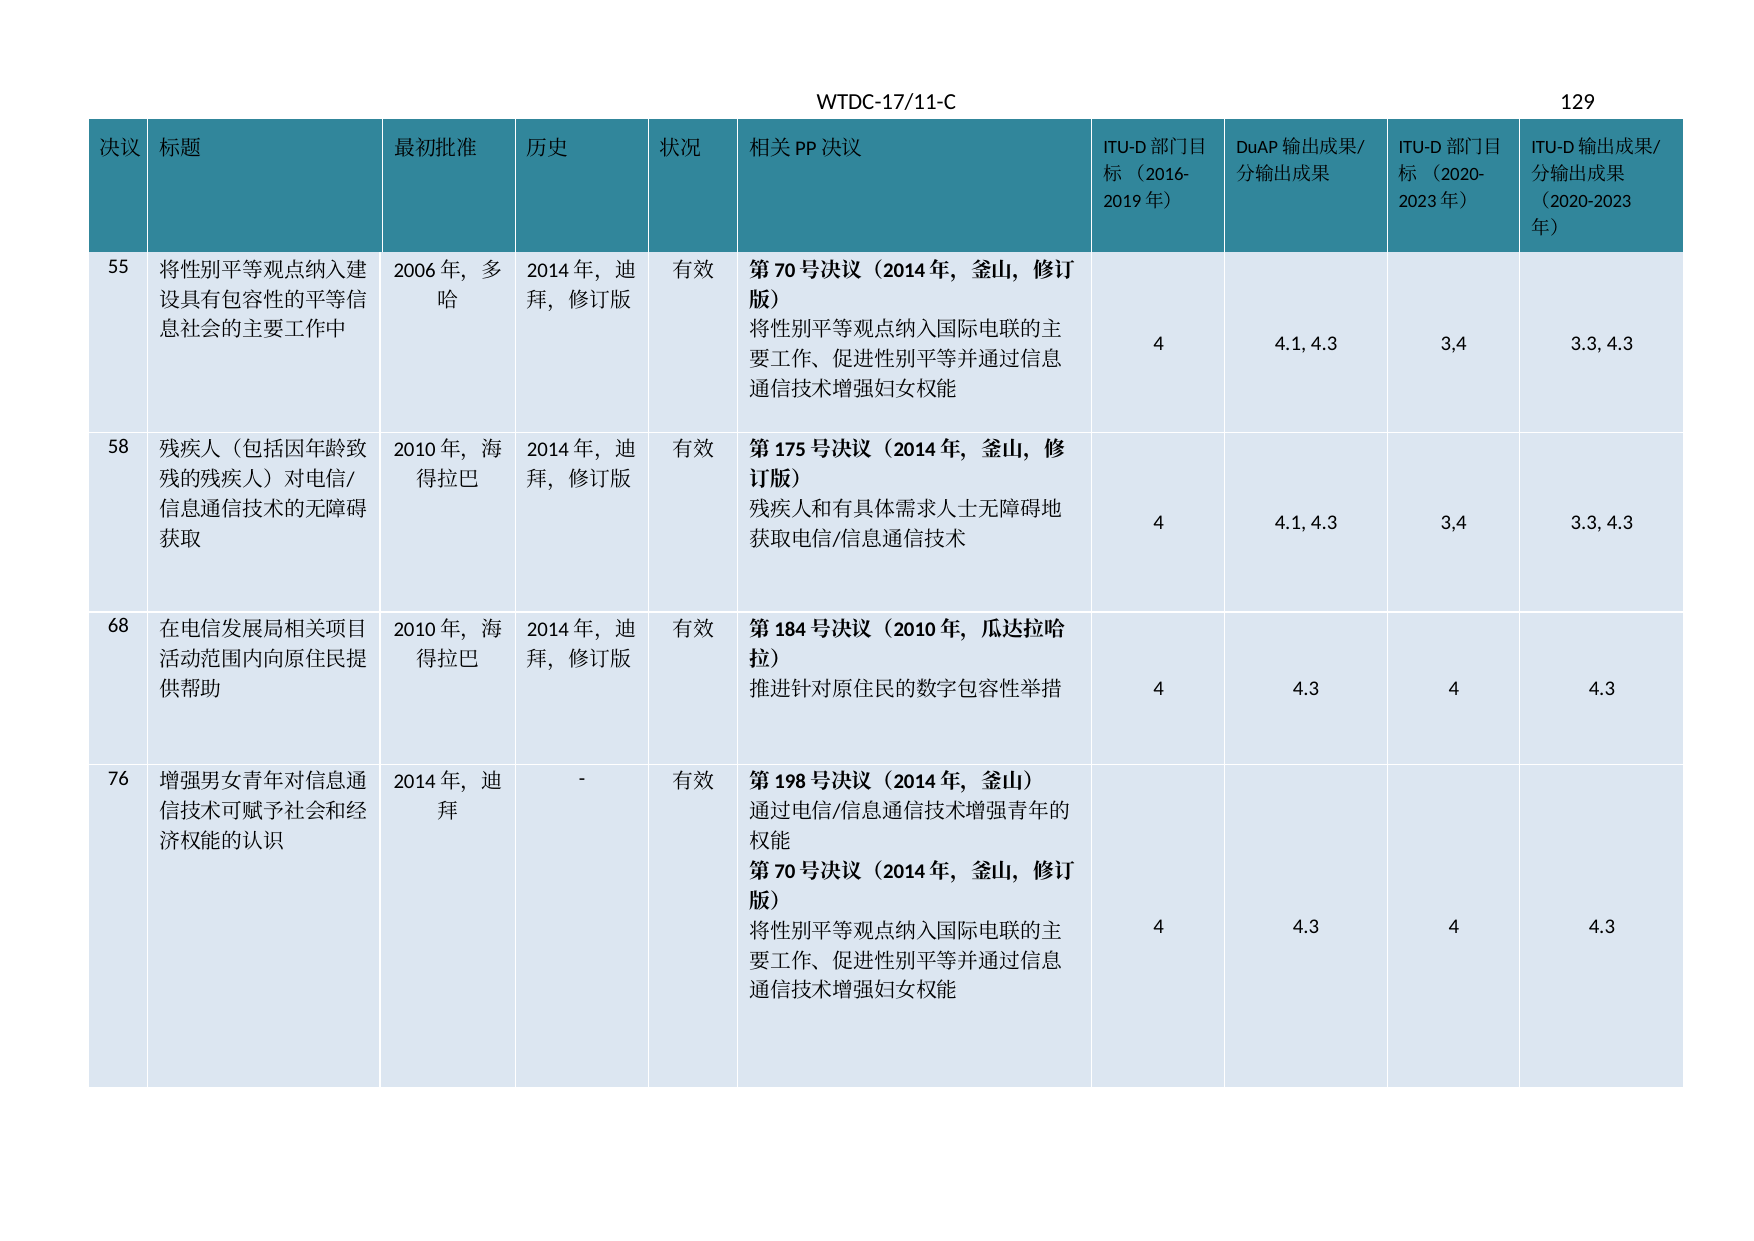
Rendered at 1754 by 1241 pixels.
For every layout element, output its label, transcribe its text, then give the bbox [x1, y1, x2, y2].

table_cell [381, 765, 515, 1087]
table_header 标题 [148, 119, 382, 252]
table_header ITU-D 部门目标 （2020-2023年） [1388, 119, 1519, 252]
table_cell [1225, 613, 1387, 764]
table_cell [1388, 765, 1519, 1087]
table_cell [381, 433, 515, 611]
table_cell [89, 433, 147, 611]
table_header ITU-D 部门目标 （2016-2019年） [1092, 119, 1224, 252]
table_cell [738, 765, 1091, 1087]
table_header 历史 [516, 119, 648, 252]
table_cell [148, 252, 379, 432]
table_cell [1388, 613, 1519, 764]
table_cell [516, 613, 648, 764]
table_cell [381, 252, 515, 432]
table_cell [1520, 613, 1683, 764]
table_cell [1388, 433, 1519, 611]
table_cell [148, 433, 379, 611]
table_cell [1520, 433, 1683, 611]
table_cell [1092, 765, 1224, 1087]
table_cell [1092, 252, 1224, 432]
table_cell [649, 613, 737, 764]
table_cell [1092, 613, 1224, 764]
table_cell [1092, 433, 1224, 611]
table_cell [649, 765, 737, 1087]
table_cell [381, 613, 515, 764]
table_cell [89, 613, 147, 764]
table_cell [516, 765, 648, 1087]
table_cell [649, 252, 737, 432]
table_header DuAP 输出成果/ 分输出成果 [1225, 119, 1387, 252]
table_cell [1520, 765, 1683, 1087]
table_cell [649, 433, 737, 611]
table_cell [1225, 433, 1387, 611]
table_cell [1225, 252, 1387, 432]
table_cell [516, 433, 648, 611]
table_header 决议 [89, 119, 147, 252]
table_header 相关PP决议 [738, 119, 1091, 252]
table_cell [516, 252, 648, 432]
table_header 状况 [649, 119, 737, 252]
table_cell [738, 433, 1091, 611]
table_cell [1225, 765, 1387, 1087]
table_header 最初批准 [383, 119, 515, 252]
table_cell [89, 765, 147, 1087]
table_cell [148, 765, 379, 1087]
table_header ITU-D输出成果/ 分输出成果（2020-2023年） [1520, 119, 1683, 252]
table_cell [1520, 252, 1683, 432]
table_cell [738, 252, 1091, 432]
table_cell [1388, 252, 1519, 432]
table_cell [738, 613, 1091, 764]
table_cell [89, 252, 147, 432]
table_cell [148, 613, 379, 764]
